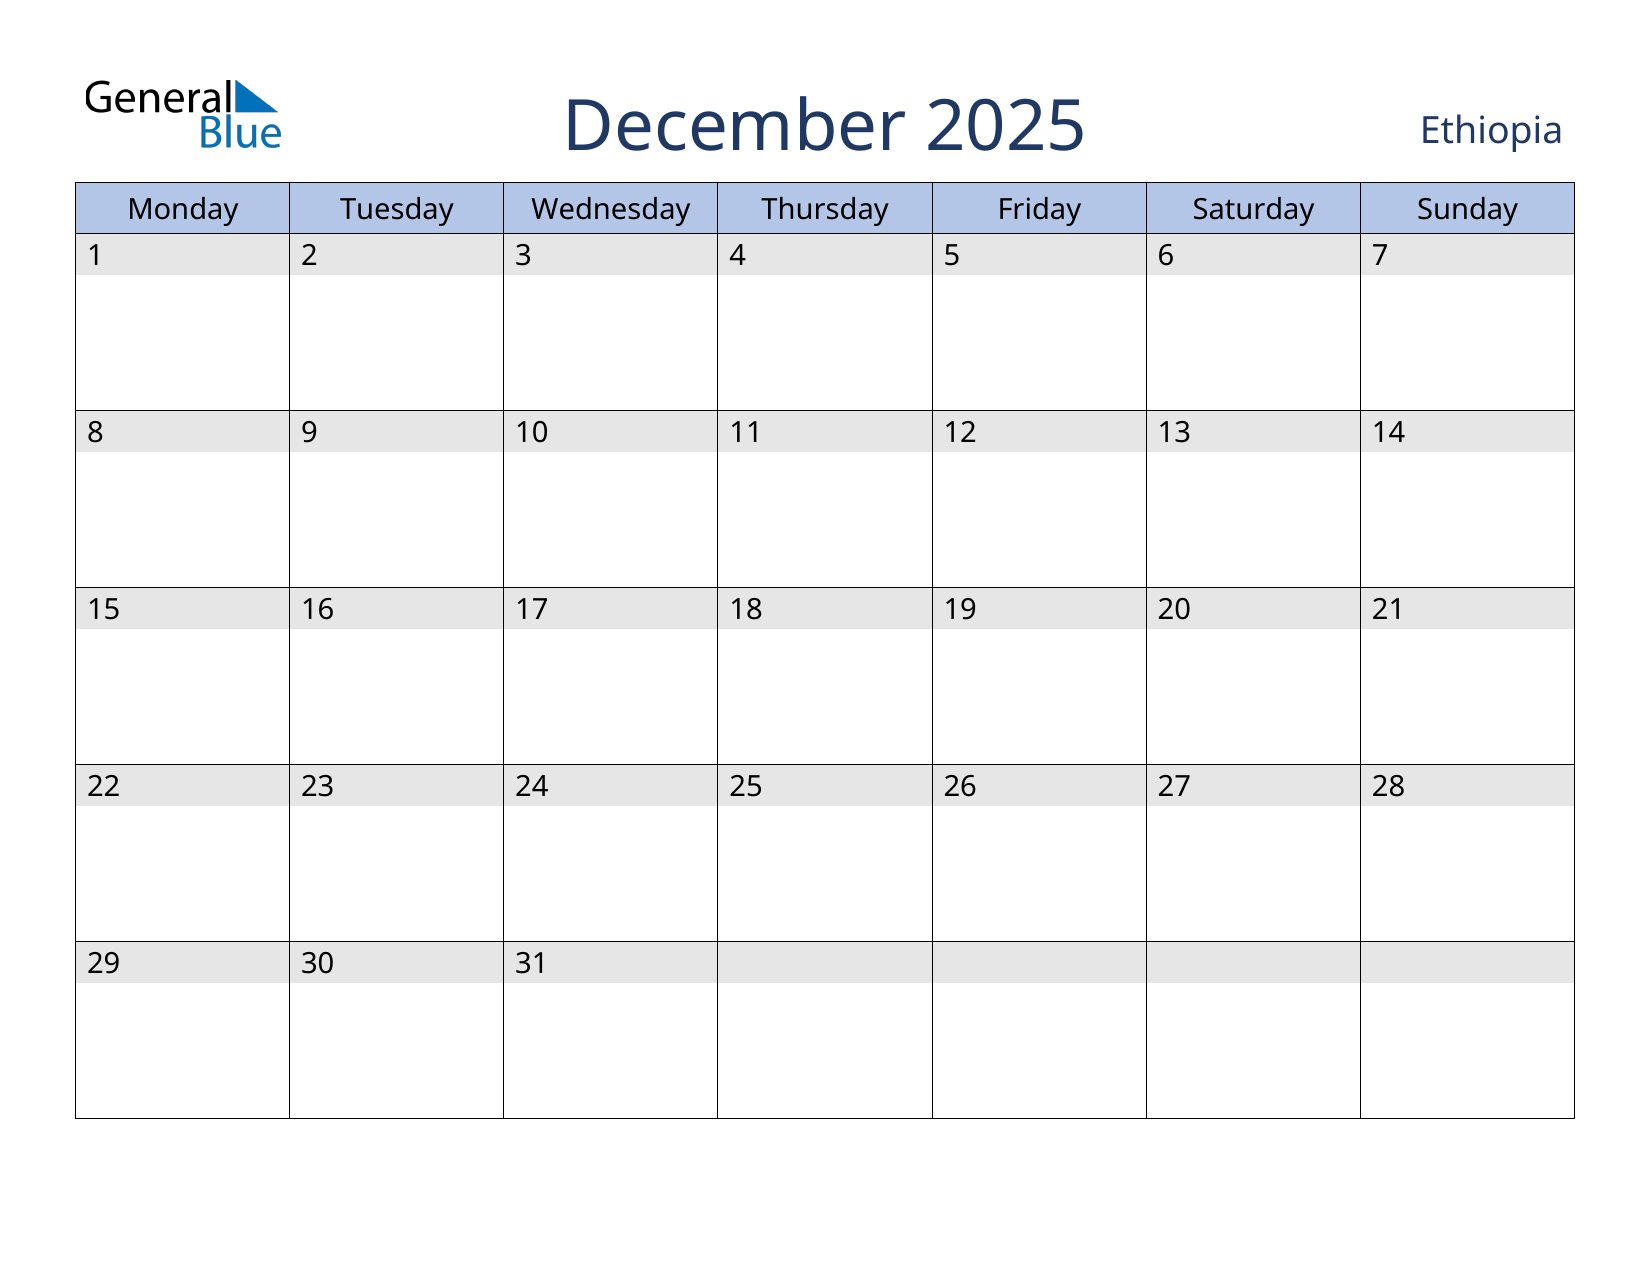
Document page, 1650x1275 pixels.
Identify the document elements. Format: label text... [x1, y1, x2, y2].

table_cell [933, 452, 1146, 587]
table_cell [1361, 806, 1574, 941]
table_cell 6 [1147, 234, 1360, 275]
table_cell Tuesday [290, 183, 503, 233]
table_cell [76, 452, 289, 587]
table_cell 7 [1361, 234, 1574, 275]
table_cell 26 [933, 765, 1146, 806]
table_cell [1361, 452, 1574, 587]
table_cell 24 [504, 765, 717, 806]
table_cell [933, 629, 1146, 764]
table_cell [718, 942, 932, 983]
table_cell 23 [290, 765, 503, 806]
table_cell [933, 806, 1146, 941]
table_cell [933, 942, 1146, 983]
table_cell 21 [1361, 588, 1574, 629]
table_header Ethiopia [1146, 75, 1574, 182]
table_cell 8 [76, 411, 289, 452]
table_cell 28 [1361, 765, 1574, 806]
table_cell [1147, 275, 1360, 410]
table_cell 19 [933, 588, 1146, 629]
table_cell [290, 629, 503, 764]
table_cell [76, 629, 289, 764]
table_cell [718, 983, 932, 1118]
table_cell [290, 983, 503, 1118]
table_cell Thursday [718, 183, 932, 233]
table_cell [1361, 942, 1574, 983]
table_cell [1147, 806, 1360, 941]
table_cell 13 [1147, 411, 1360, 452]
table_cell [718, 452, 932, 587]
table_cell 10 [504, 411, 717, 452]
table_cell 29 [76, 942, 289, 983]
table_cell 15 [76, 588, 289, 629]
table_cell [504, 806, 717, 941]
table_cell [718, 806, 932, 941]
table_cell 11 [718, 411, 932, 452]
table_cell 31 [504, 942, 717, 983]
table_cell 16 [290, 588, 503, 629]
table_cell Friday [933, 183, 1146, 233]
table_cell 20 [1147, 588, 1360, 629]
table_cell [1361, 983, 1574, 1118]
table_cell [1147, 629, 1360, 764]
table_cell [1147, 942, 1360, 983]
table_cell 27 [1147, 765, 1360, 806]
table_cell 2 [290, 234, 503, 275]
table_cell [76, 806, 289, 941]
table_cell [718, 629, 932, 764]
table_cell Saturday [1147, 183, 1360, 233]
table_cell [1147, 452, 1360, 587]
table_cell 22 [76, 765, 289, 806]
table_cell [290, 806, 503, 941]
table_cell [1361, 629, 1574, 764]
table_cell [290, 452, 503, 587]
table_cell 14 [1361, 411, 1574, 452]
table_cell [76, 275, 289, 410]
table_cell 18 [718, 588, 932, 629]
table_cell [1361, 275, 1574, 410]
table_cell 3 [504, 234, 717, 275]
table_cell 5 [933, 234, 1146, 275]
table_cell Monday [76, 183, 289, 233]
table_cell 9 [290, 411, 503, 452]
table_cell 17 [504, 588, 717, 629]
table_cell 12 [933, 411, 1146, 452]
table_header December 2025 [504, 75, 1146, 182]
table_cell [933, 983, 1146, 1118]
table_cell [1147, 983, 1360, 1118]
table_cell [504, 452, 717, 587]
table_cell 1 [76, 234, 289, 275]
table_cell [504, 983, 717, 1118]
picture [86, 80, 281, 148]
table_cell [290, 275, 503, 410]
table_header [76, 75, 503, 182]
table_cell [504, 275, 717, 410]
table_cell [718, 275, 932, 410]
table_cell [504, 629, 717, 764]
table_cell [933, 275, 1146, 410]
table_cell 4 [718, 234, 932, 275]
table_cell 30 [290, 942, 503, 983]
table_cell Wednesday [504, 183, 717, 233]
table_cell 25 [718, 765, 932, 806]
table_cell [76, 983, 289, 1118]
table_cell Sunday [1361, 183, 1574, 233]
